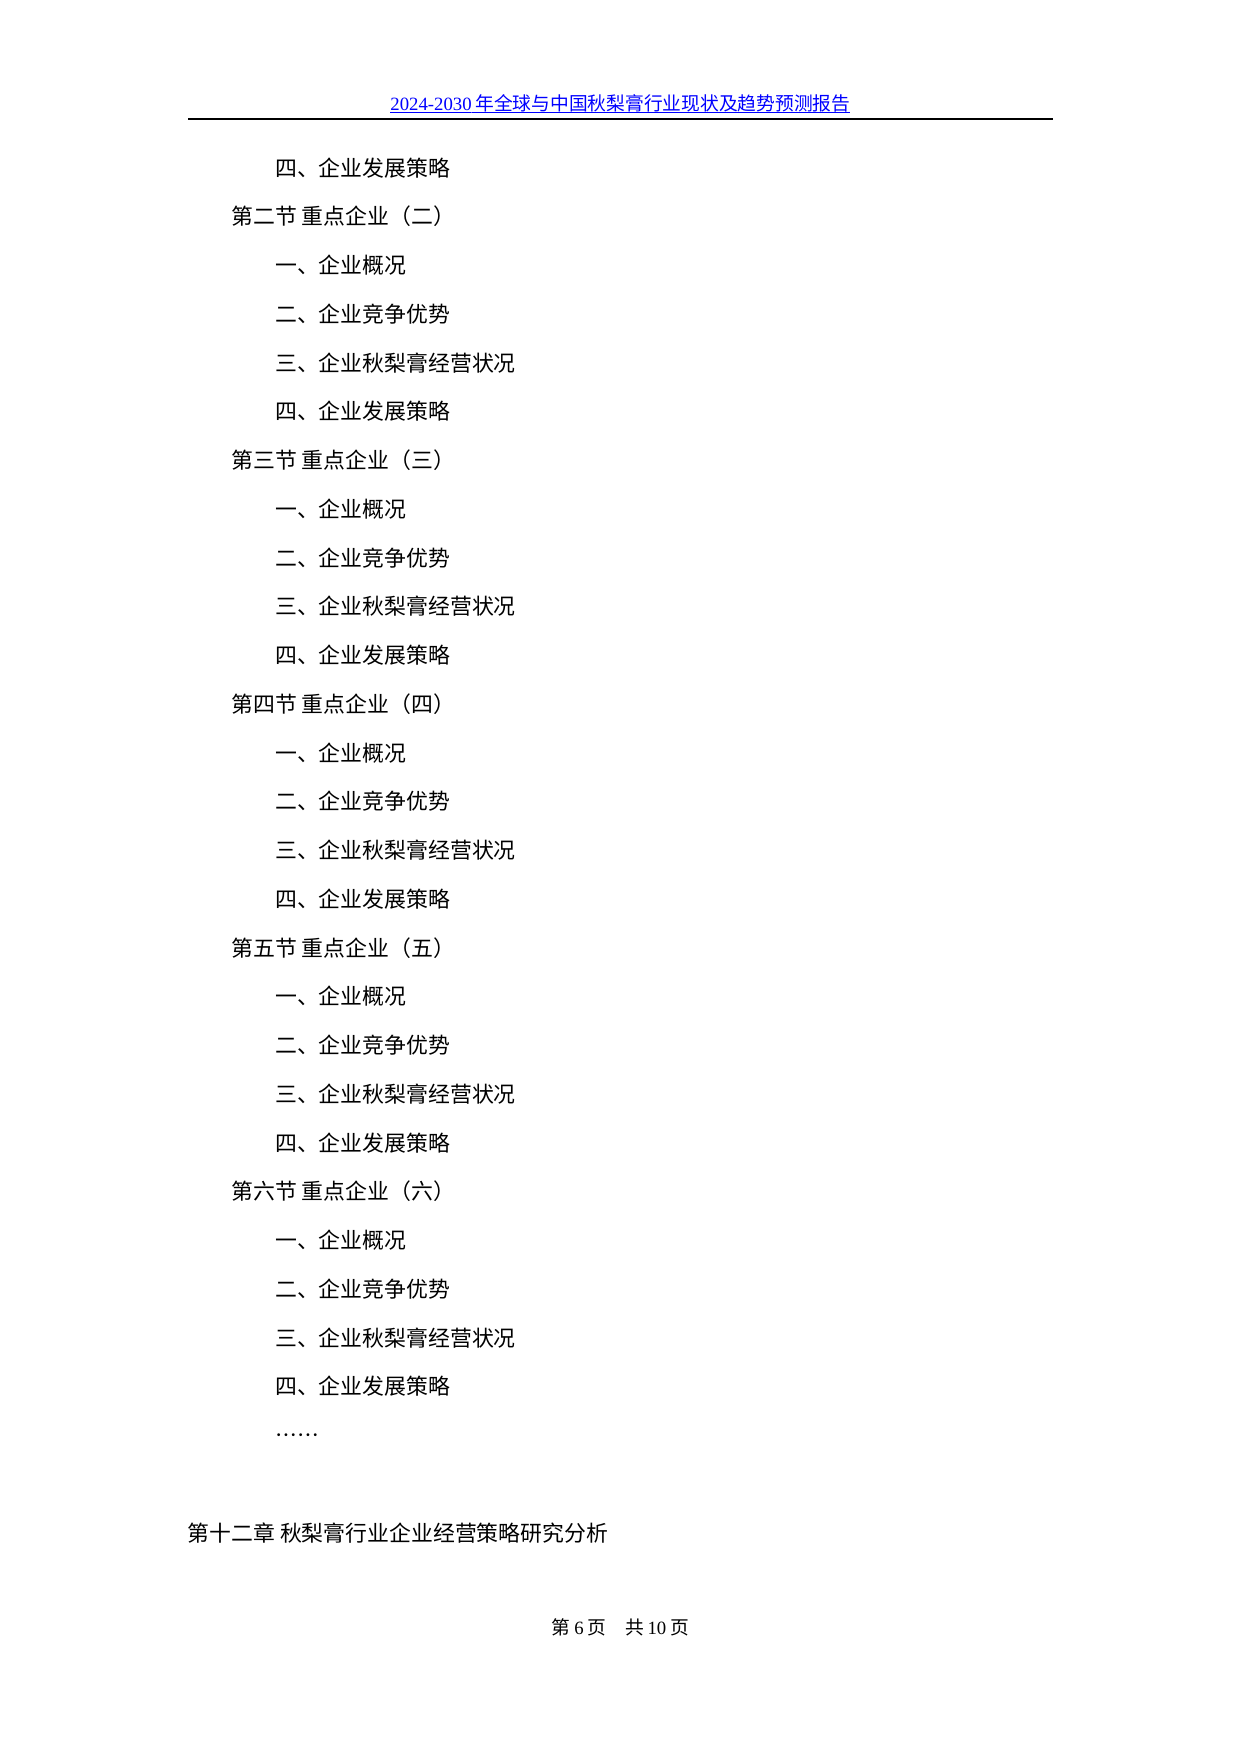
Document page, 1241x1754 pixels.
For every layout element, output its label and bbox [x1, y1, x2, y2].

text [187, 150, 1053, 1548]
